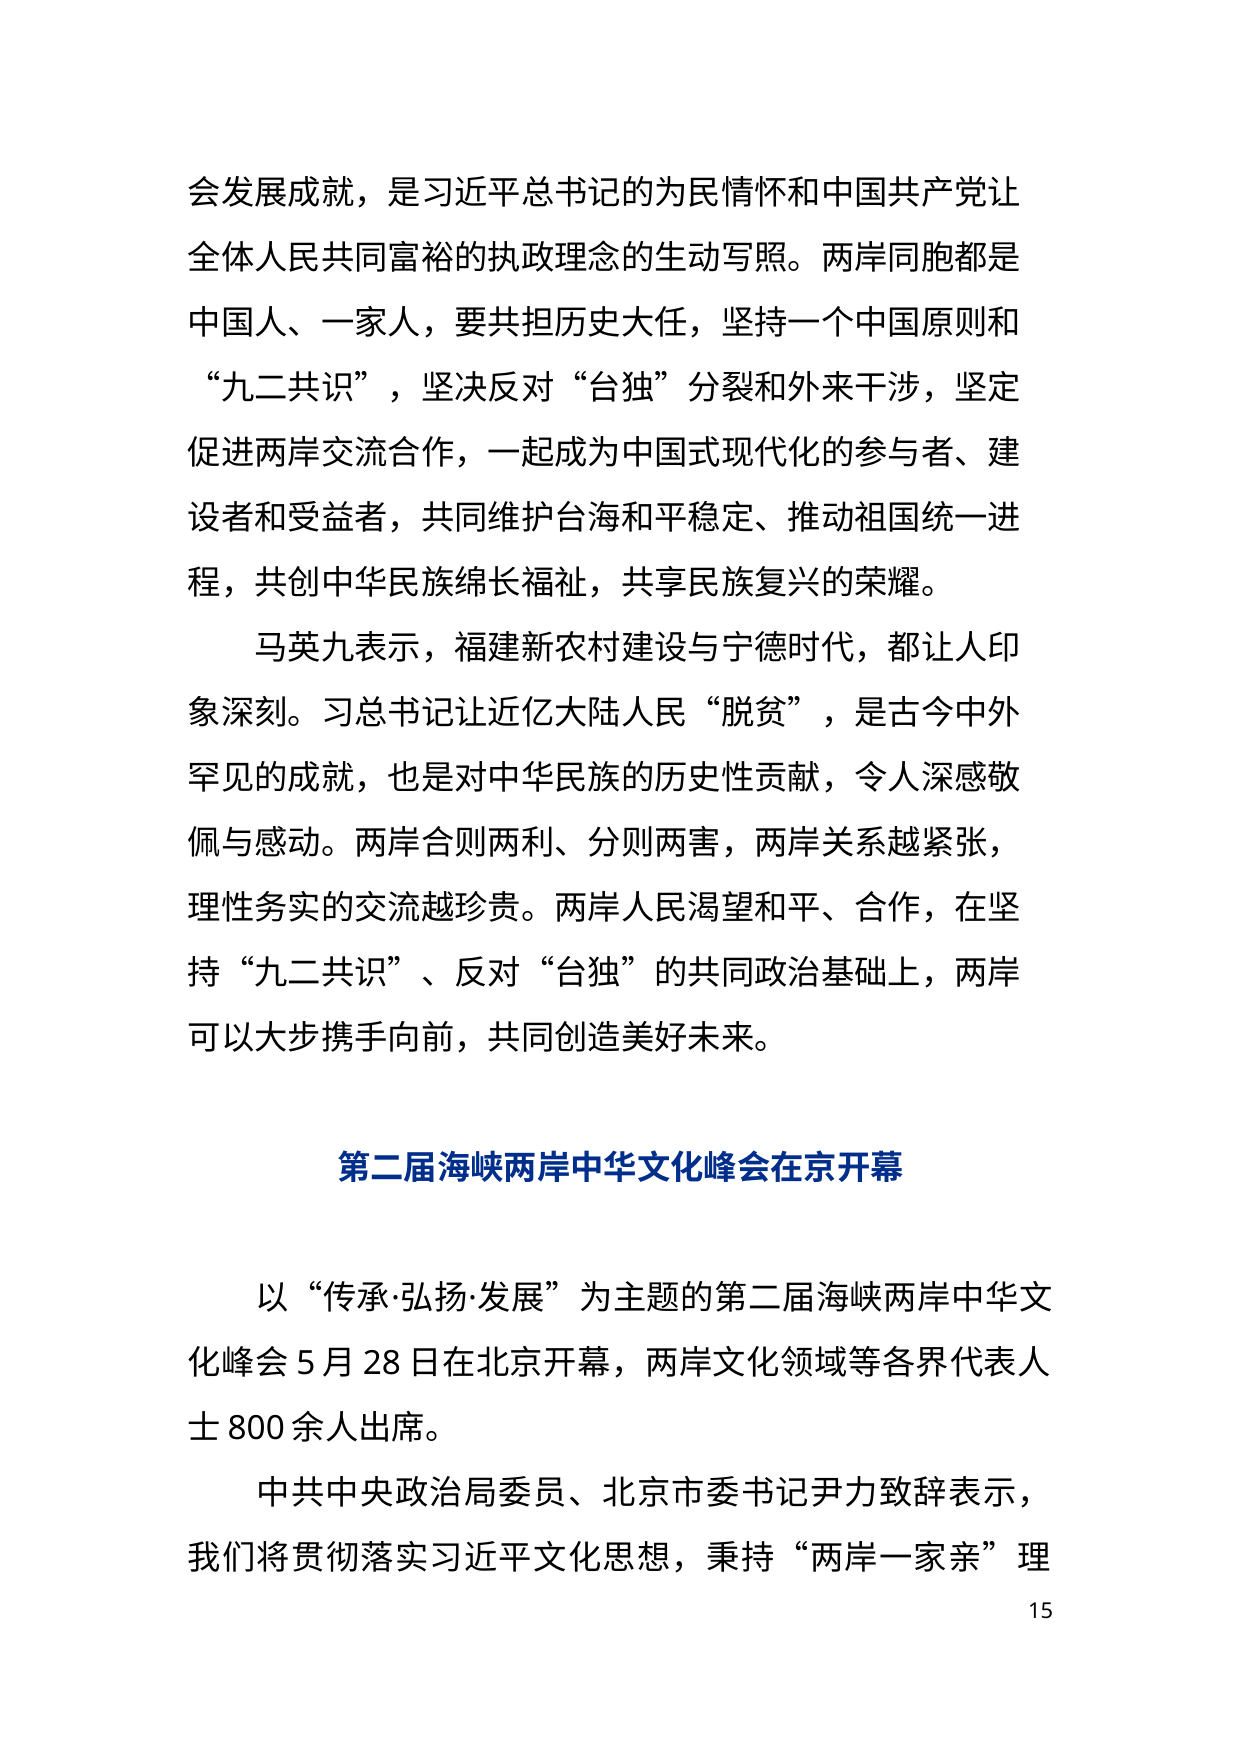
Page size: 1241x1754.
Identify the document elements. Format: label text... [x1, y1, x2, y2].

text 马英九表示，福建新农村建设与宁德时代，都让人印象深刻。习总书记让近亿大陆人民“脱贫”，是古今中外罕见的成就，也是对中华民族的历史性贡献，令人深感敬佩与感动。两岸合则两利、分则两害，两岸关系越紧张，理性务实的交流越珍贵。两岸人民渴望和平、合作，在坚持“九二共识”、反对“台独”的共同政治基础上，两岸可以大步携手向前，共同创造美好未来。 [187, 613, 1053, 1068]
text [187, 1458, 1053, 1588]
text 以“传承·弘扬·发展”为主题的第二届海峡两岸中华文化峰会5月28日在北京开幕，两岸文化领域等各界代表人士800余人出席。 [187, 1263, 1053, 1458]
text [187, 158, 1053, 613]
text 第二届海峡两岸中华文化峰会在京开幕 [187, 1133, 1053, 1198]
